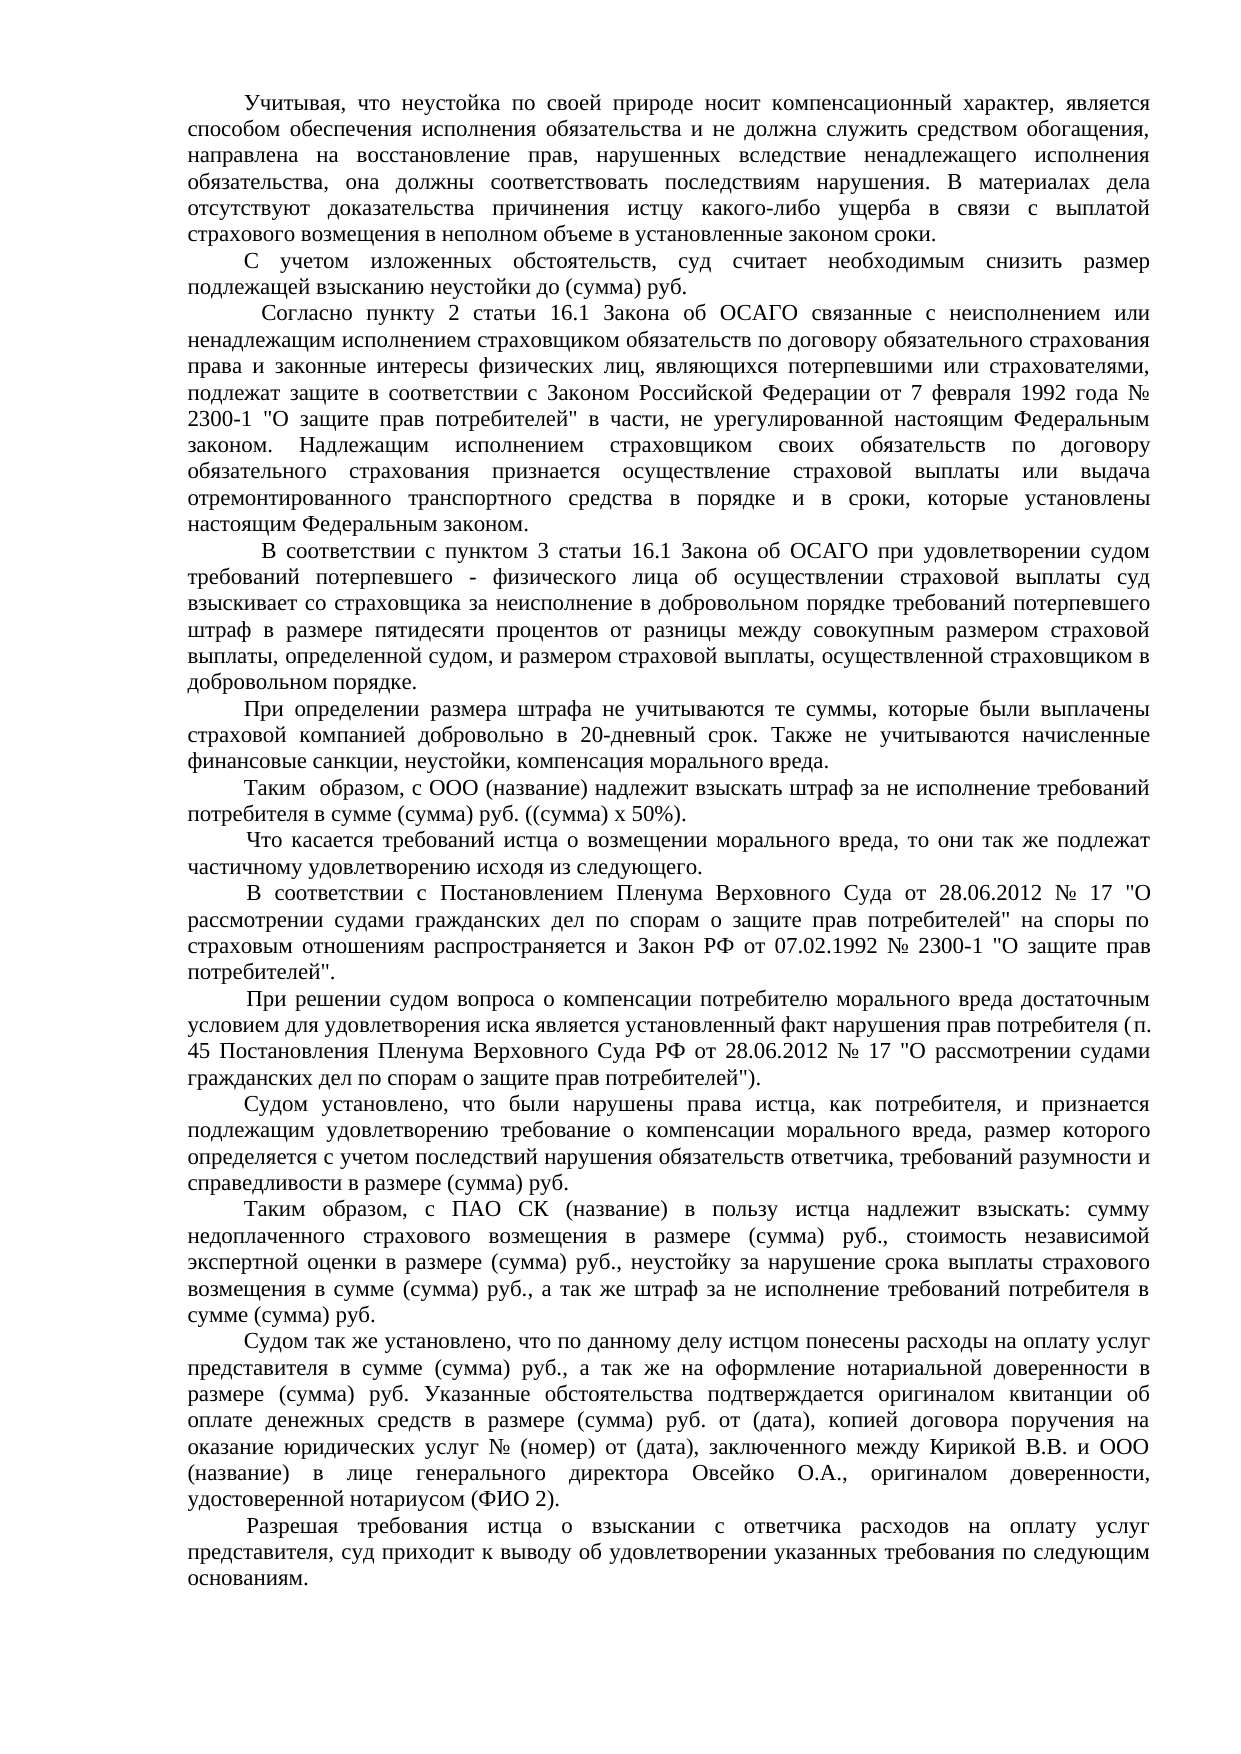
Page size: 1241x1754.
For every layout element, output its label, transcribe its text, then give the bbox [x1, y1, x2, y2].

text Судом установлено, что были нарушены права истца, как потребителя, и признается подлежащим удовлетворению требование о компенсации морального вреда, размер которого определяется с учетом последствий нарушения обязательств ответчика, требований разумности и справедливости в размере (сумма) руб. [187, 1090, 1152, 1196]
text В соответствии с пунктом 3 статьи 16.1 Закона об ОСАГО при удовлетворении судом требований потерпевшего - физического лица об осуществлении страховой выплаты суд взыскивает со страховщика за неисполнение в добровольном порядке требований потерпевшего штраф в размере пятидесяти процентов от разницы между совокупным размером страховой выплаты, определенной судом, и размером страховой выплаты, осуществленной страховщиком в добровольном порядке. [187, 537, 1152, 695]
text При решении судом вопроса о компенсации потребителю морального вреда достаточным условием для удовлетворения иска является установленный факт нарушения прав потребителя (п. 45 Постановления Пленума Верховного Суда РФ от 28.06.2012 № 17 "О рассмотрении судами гражданских дел по спорам о защите прав потребителей"). [187, 985, 1152, 1090]
text Что касается требований истца о возмещении морального вреда, то они так же подлежат частичному удовлетворению исходя из следующего. [187, 827, 1152, 879]
text Таким образом, с ООО (название) надлежит взыскать штраф за не исполнение требований потребителя в сумме (сумма) руб. ((сумма) х 50%). [187, 774, 1152, 827]
text Согласно пункту 2 статьи 16.1 Закона об ОСАГО связанные с неисполнением или ненадлежащим исполнением страховщиком обязательств по договору обязательного страхования права и законные интересы физических лиц, являющихся потерпевшими или страхователями, подлежат защите в соответствии с Законом Российской Федерации от 7 февраля 1992 года № 2300-1 "О защите прав потребителей" в части, не урегулированной настоящим Федеральным законом. Надлежащим исполнением страховщиком своих обязательств по договору обязательного страхования признается осуществление страховой выплаты или выдача отремонтированного транспортного средства в порядке и в сроки, которые установлены настоящим Федеральным законом. [187, 299, 1152, 537]
text Разрешая требования истца о взыскании с ответчика расходов на оплату услуг представителя, суд приходит к выводу об удовлетворении указанных требования по следующим основаниям. [187, 1512, 1152, 1591]
text Таким образом, с ПАО СК (название) в пользу истца надлежит взыскать: сумму недоплаченного страхового возмещения в размере (сумма) руб., стоимость независимой экспертной оценки в размере (сумма) руб., неустойку за нарушение срока выплаты страхового возмещения в сумме (сумма) руб., а так же штраф за не исполнение требований потребителя в сумме (сумма) руб. [187, 1196, 1152, 1327]
text С учетом изложенных обстоятельств, суд считает необходимым снизить размер подлежащей взысканию неустойки до (сумма) руб. [187, 247, 1152, 299]
text Учитывая, что неустойка по своей природе носит компенсационный характер, является способом обеспечения исполнения обязательства и не должна служить средством обогащения, направлена на восстановление прав, нарушенных вследствие ненадлежащего исполнения обязательства, она должны соответствовать последствиям нарушения. В материалах дела отсутствуют доказательства причинения истцу какого-либо ущерба в связи с выплатой страхового возмещения в неполном объеме в установленные законом сроки. [187, 89, 1152, 247]
text При определении размера штрафа не учитываются те суммы, которые были выплачены страховой компанией добровольно в 20-дневный срок. Также не учитываются начисленные финансовые санкции, неустойки, компенсация морального вреда. [187, 695, 1152, 774]
text В соответствии с Постановлением Пленума Верховного Суда от 28.06.2012 № 17 "О рассмотрении судами гражданских дел по спорам о защите прав потребителей" на споры по страховым отношениям распространяется и Закон РФ от 07.02.1992 № 2300-1 "О защите прав потребителей". [187, 879, 1152, 985]
text Судом так же установлено, что по данному делу истцом понесены расходы на оплату услуг представителя в сумме (сумма) руб., а так же на оформление нотариальной доверенности в размере (сумма) руб. Указанные обстоятельства подтверждается оригиналом квитанции об оплате денежных средств в размере (сумма) руб. от (дата), копией договора поручения на оказание юридических услуг № (номер) от (дата), заключенного между Кирикой В.В. и ООО (название) в лице генерального директора Овсейко О.А., оригиналом доверенности, удостоверенной нотариусом (ФИО 2). [187, 1327, 1152, 1512]
